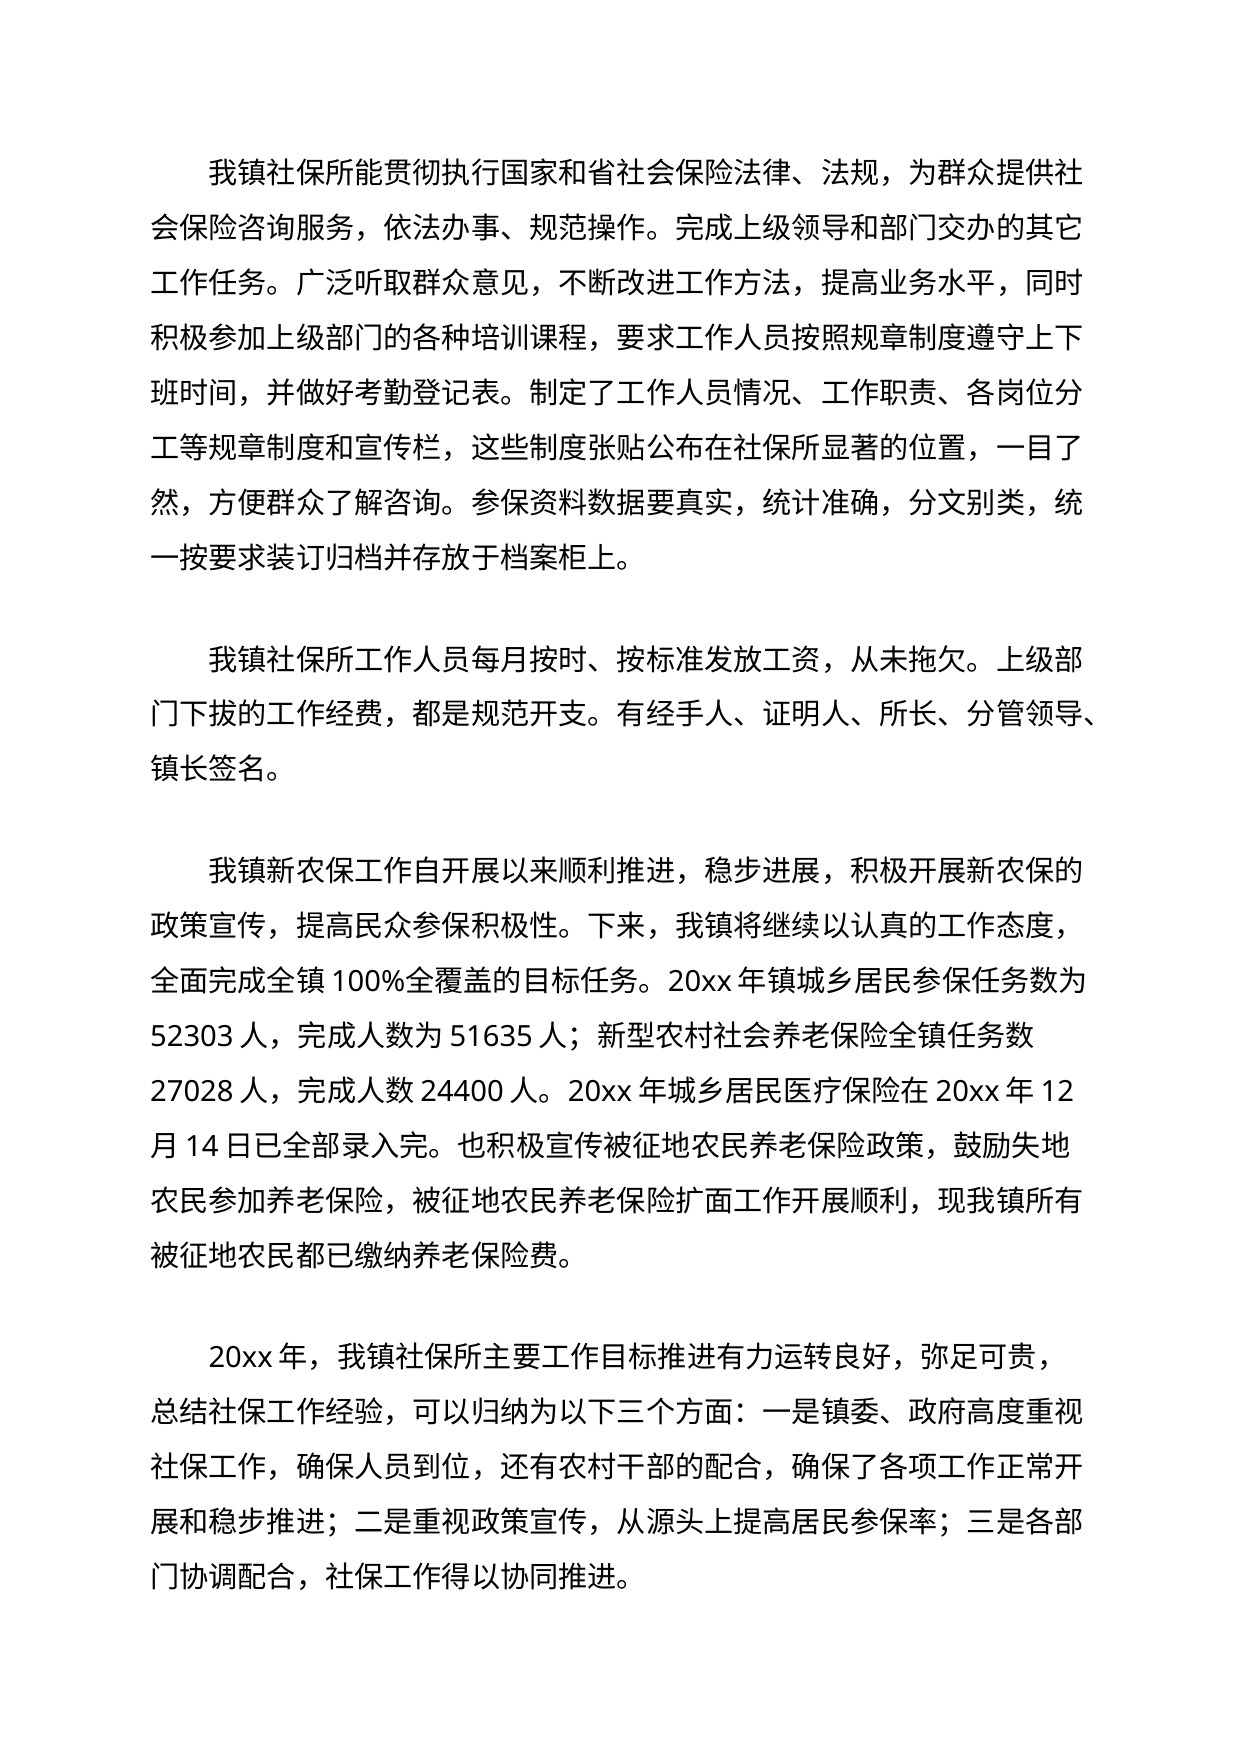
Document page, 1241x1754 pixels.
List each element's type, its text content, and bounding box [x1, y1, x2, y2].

text 我镇新农保工作自开展以来顺利推进，稳步进展，积极开展新农保的政策宣传，提高民众参保积极性。下来，我镇将继续以认真的工作态度，全面完成全镇100%全覆盖的目标任务。20xx年镇城乡居民参保任务数为52303人，完成人数为51635人；新型农村社会养老保险全镇任务数27028人，完成人数24400人。20xx年城乡居民医疗保险在20xx年12月14日已全部录入完。也积极宣传被征地农民养老保险政策，鼓励失地农民参加养老保险，被征地农民养老保险扩面工作开展顺利，现我镇所有被征地农民都已缴纳养老保险费。 [150, 848, 1090, 1274]
text 20xx年，我镇社保所主要工作目标推进有力运转良好，弥足可贵，总结社保工作经验，可以归纳为以下三个方面：一是镇委、政府高度重视社保工作，确保人员到位，还有农村干部的配合，确保了各项工作正常开展和稳步推进；二是重视政策宣传，从源头上提高居民参保率；三是各部门协调配合，社保工作得以协同推进。 [150, 1334, 1090, 1596]
text 我镇社保所工作人员每月按时、按标准发放工资，从未拖欠。上级部门下拔的工作经费，都是规范开支。有经手人、证明人、所长、分管领导、镇长签名。 [150, 636, 1090, 788]
text 我镇社保所能贯彻执行国家和省社会保险法律、法规，为群众提供社会保险咨询服务，依法办事、规范操作。完成上级领导和部门交办的其它工作任务。广泛听取群众意见，不断改进工作方法，提高业务水平，同时积极参加上级部门的各种培训课程，要求工作人员按照规章制度遵守上下班时间，并做好考勤登记表。制定了工作人员情况、工作职责、各岗位分工等规章制度和宣传栏，这些制度张贴公布在社保所显著的位置，一目了然，方便群众了解咨询。参保资料数据要真实，统计准确，分文别类，统一按要求装订归档并存放于档案柜上。 [150, 150, 1090, 577]
